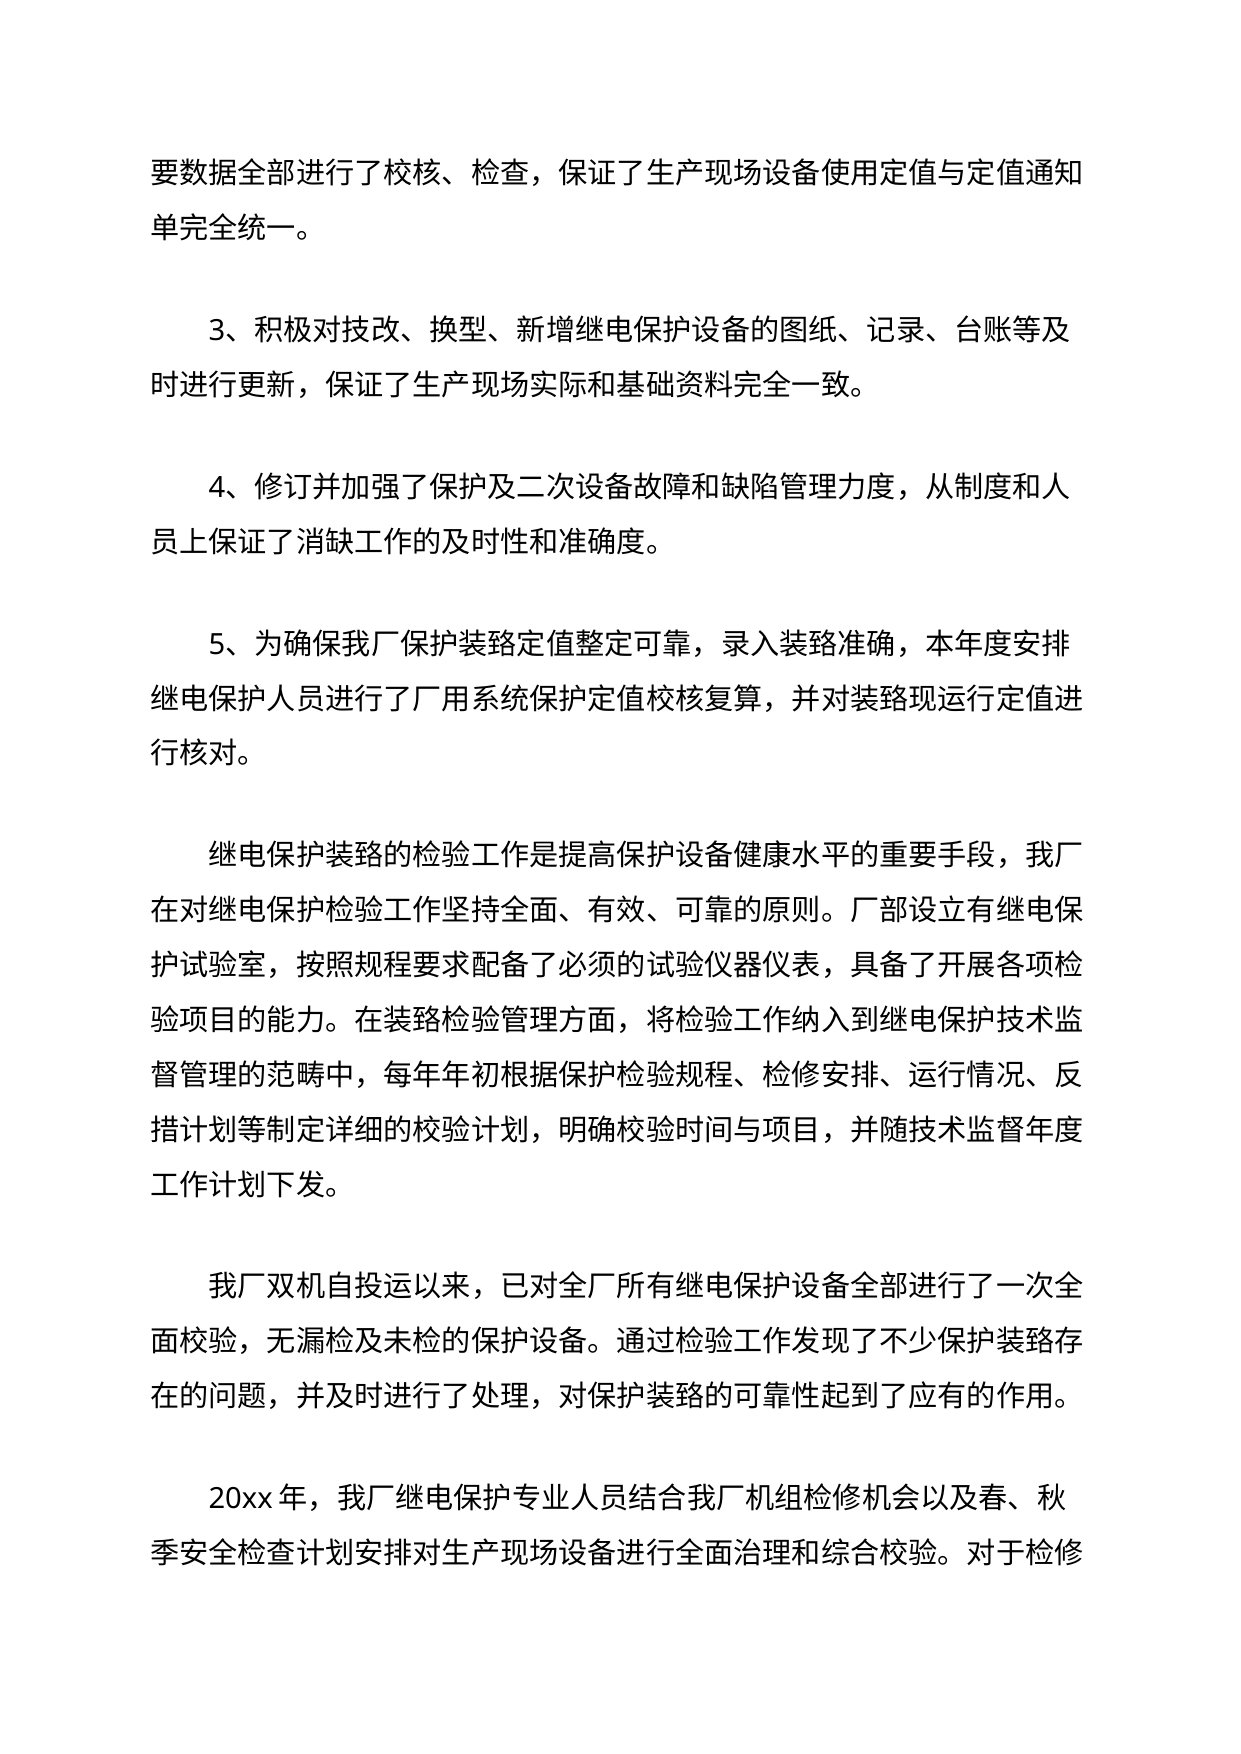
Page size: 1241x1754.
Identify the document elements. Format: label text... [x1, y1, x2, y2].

text 4、修订并加强了保护及二次设备故障和缺陷管理力度，从制度和人员上保证了消缺工作的及时性和准确度。 [150, 463, 1090, 561]
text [150, 1474, 1090, 1572]
text 继电保护装臵的检验工作是提高保护设备健康水平的重要手段，我厂在对继电保护检验工作坚持全面、有效、可靠的原则。厂部设立有继电保护试验室，按照规程要求配备了必须的试验仪器仪表，具备了开展各项检验项目的能力。在装臵检验管理方面，将检验工作纳入到继电保护技术监督管理的范畴中，每年年初根据保护检验规程、检修安排、运行情况、反措计划等制定详细的校验计划，明确校验时间与项目，并随技术监督年度工作计划下发。 [150, 832, 1090, 1203]
text 我厂双机自投运以来，已对全厂所有继电保护设备全部进行了一次全面校验，无漏检及未检的保护设备。通过检验工作发现了不少保护装臵存在的问题，并及时进行了处理，对保护装臵的可靠性起到了应有的作用。 [150, 1263, 1090, 1415]
text 3、积极对技改、换型、新增继电保护设备的图纸、记录、台账等及时进行更新，保证了生产现场实际和基础资料完全一致。 [150, 307, 1090, 404]
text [150, 150, 1090, 247]
text 5、为确保我厂保护装臵定值整定可靠，录入装臵准确，本年度安排继电保护人员进行了厂用系统保护定值校核复算，并对装臵现运行定值进行核对。 [150, 620, 1090, 772]
